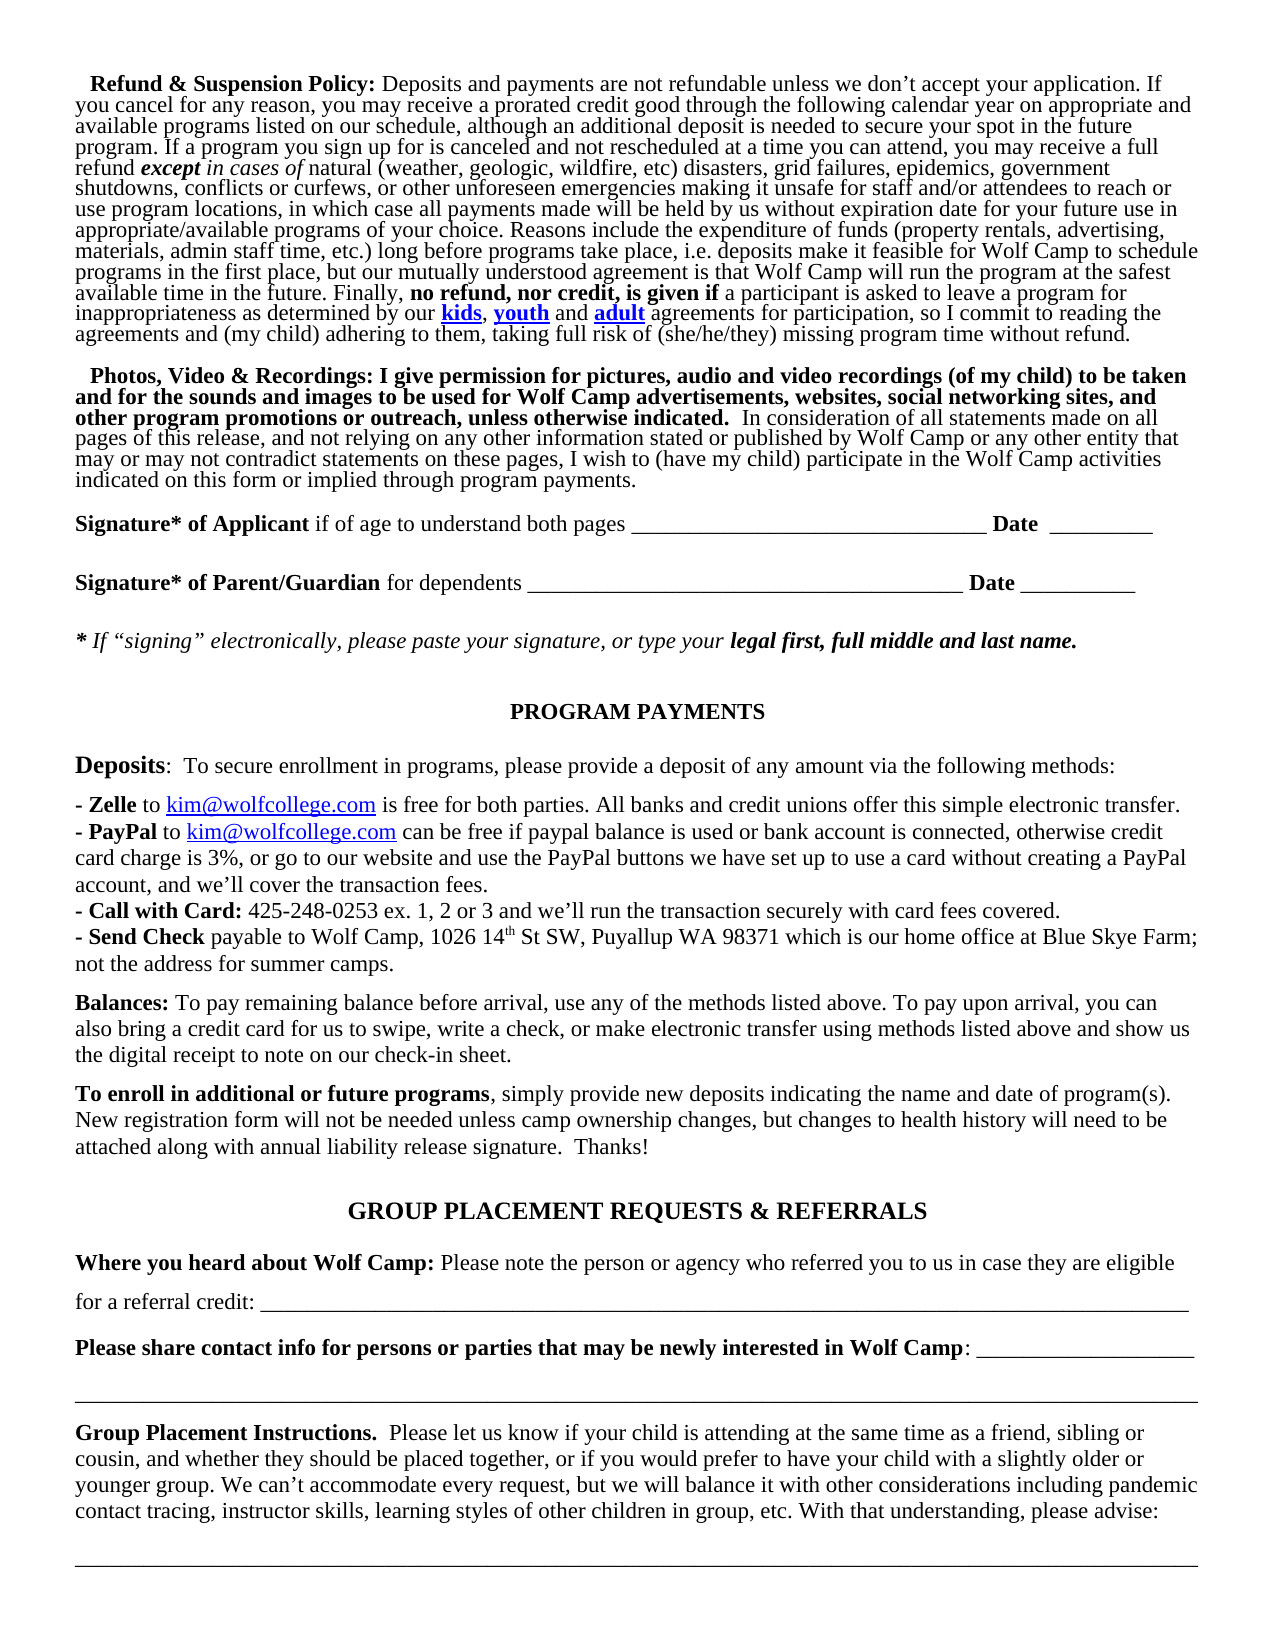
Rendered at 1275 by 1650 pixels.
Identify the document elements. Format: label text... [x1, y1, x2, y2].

text Group Placement Instructions. Please let us know if your child is attending at the same time as a friend, sibling or cousin, and whether they should be placed together, or if you would prefer to have your child with a slightly older or younger group. We can’t accommodate every request, but we will balance it with other considerations including pandemic contact tracing, instructor skills, learning styles of other children in group, etc. With that understanding, please advise: [75, 1418, 1200, 1524]
text To enroll in additional or future programs, simply provide new deposits indicating the name and date of program(s). New registration form will not be needed unless camp ownership changes, but changes to health history will need to be attached along with annual liability release signature. Thanks! [75, 1080, 1200, 1159]
text Deposits: To secure enrollment in programs, please provide a deposit of any amount via the following methods: [75, 750, 1200, 779]
text __________________________________________________________________________________________________ [75, 1379, 1200, 1405]
text Refund & Suspension Policy: Deposits and payments are not refundable unless we don’t accept your application. If you cancel for any reason, you may receive a prorated credit good through the following calendar year on appropriate and available programs listed on our schedule, although an additional deposit is needed to secure your spot in the future program. If a program you sign up for is canceled and not rescheduled at a time you can attend, you may receive a full refund except in cases of natural (weather, geologic, wildfire, etc) disasters, grid failures, epidemics, government shutdowns, conflicts or curfews, or other unforeseen emergencies making it unsafe for staff and/or attendees to reach or use program locations, in which case all payments made will be held by us without expiration date for your future use in appropriate/available programs of your choice. Reasons include the expenditure of funds (property rentals, advertising, materials, admin staff time, etc.) long before programs take place, i.e. deposits make it feasible for Wolf Camp to schedule programs in the first place, but our mutually understood agreement is that Wolf Camp will run the program at the safest available time in the future. Finally, no refund, nor credit, is given if a participant is asked to leave a program for inappropriateness as determined by our kids, youth and adult agreements for participation, so I commit to reading the agreements and (my child) adhering to them, taking full risk of (she/he/they) missing program time without refund. [75, 75, 1200, 346]
text * If “signing” electronically, please paste your signature, or type your legal first, full middle and last name. [75, 627, 1200, 653]
text PROGRAM PAYMENTS [75, 698, 1200, 725]
text - Zelle to kim@wolfcollege.com is free for both parties. All banks and credit unions offer this simple electronic transfer. - PayPal to kim@wolfcollege.com can be free if paypal balance is used or bank account is connected, otherwise credit card charge is 3%, or go to our website and use the PayPal buttons we have set up to use a card without creating a PayPal account, and we’ll cover the transaction fees. - Call with Card: 425-248-0253 ex. 1, 2 or 3 and we’ll run the transaction securely with card fees covered. - Send Check payable to Wolf Camp, 1026 14th St SW, Puyallup WA 98371 which is our home office at Blue Skye Farm; not the address for summer camps. [75, 792, 1200, 976]
text Photos, Video & Recordings: I give permission for pictures, audio and video recordings (of my child) to be taken and for the sounds and images to be used for Wolf Camp advertisements, websites, social networking sites, and other program promotions or outreach, unless otherwise indicated. In consideration of all statements made on all pages of this release, and not relying on any other information stated or published by Wolf Camp or any other entity that may or may not contradict statements on these pages, I wish to (have my child) participate in the Wolf Camp activities indicated on this form or implied through program payments. [75, 367, 1200, 492]
text Signature* of Applicant if of age to understand both pages _______________________________ Date _________ [75, 510, 1200, 537]
text GROUP PLACEMENT REQUESTS & REFERRALS [75, 1196, 1200, 1225]
text Balances: To pay remaining balance before arrival, use any of the methods listed above. To pay upon arrival, you can also bring a credit card for us to swipe, write a check, or make electronic transfer using methods listed above and show us the digital receipt to note on our check-in sheet. [75, 988, 1200, 1068]
text Signature* of Parent/Guardian for dependents ______________________________________ Date __________ [75, 569, 1200, 595]
text __________________________________________________________________________________________________ [75, 1543, 1200, 1569]
text Please share contact info for persons or parties that may be newly interested in Wolf Camp: ___________________ [75, 1333, 1200, 1360]
text for a referral credit: _________________________________________________________________________________ [75, 1288, 1200, 1314]
text Where you heard about Wolf Camp: Please note the person or agency who referred you to us in case they are eligible [75, 1252, 1200, 1275]
